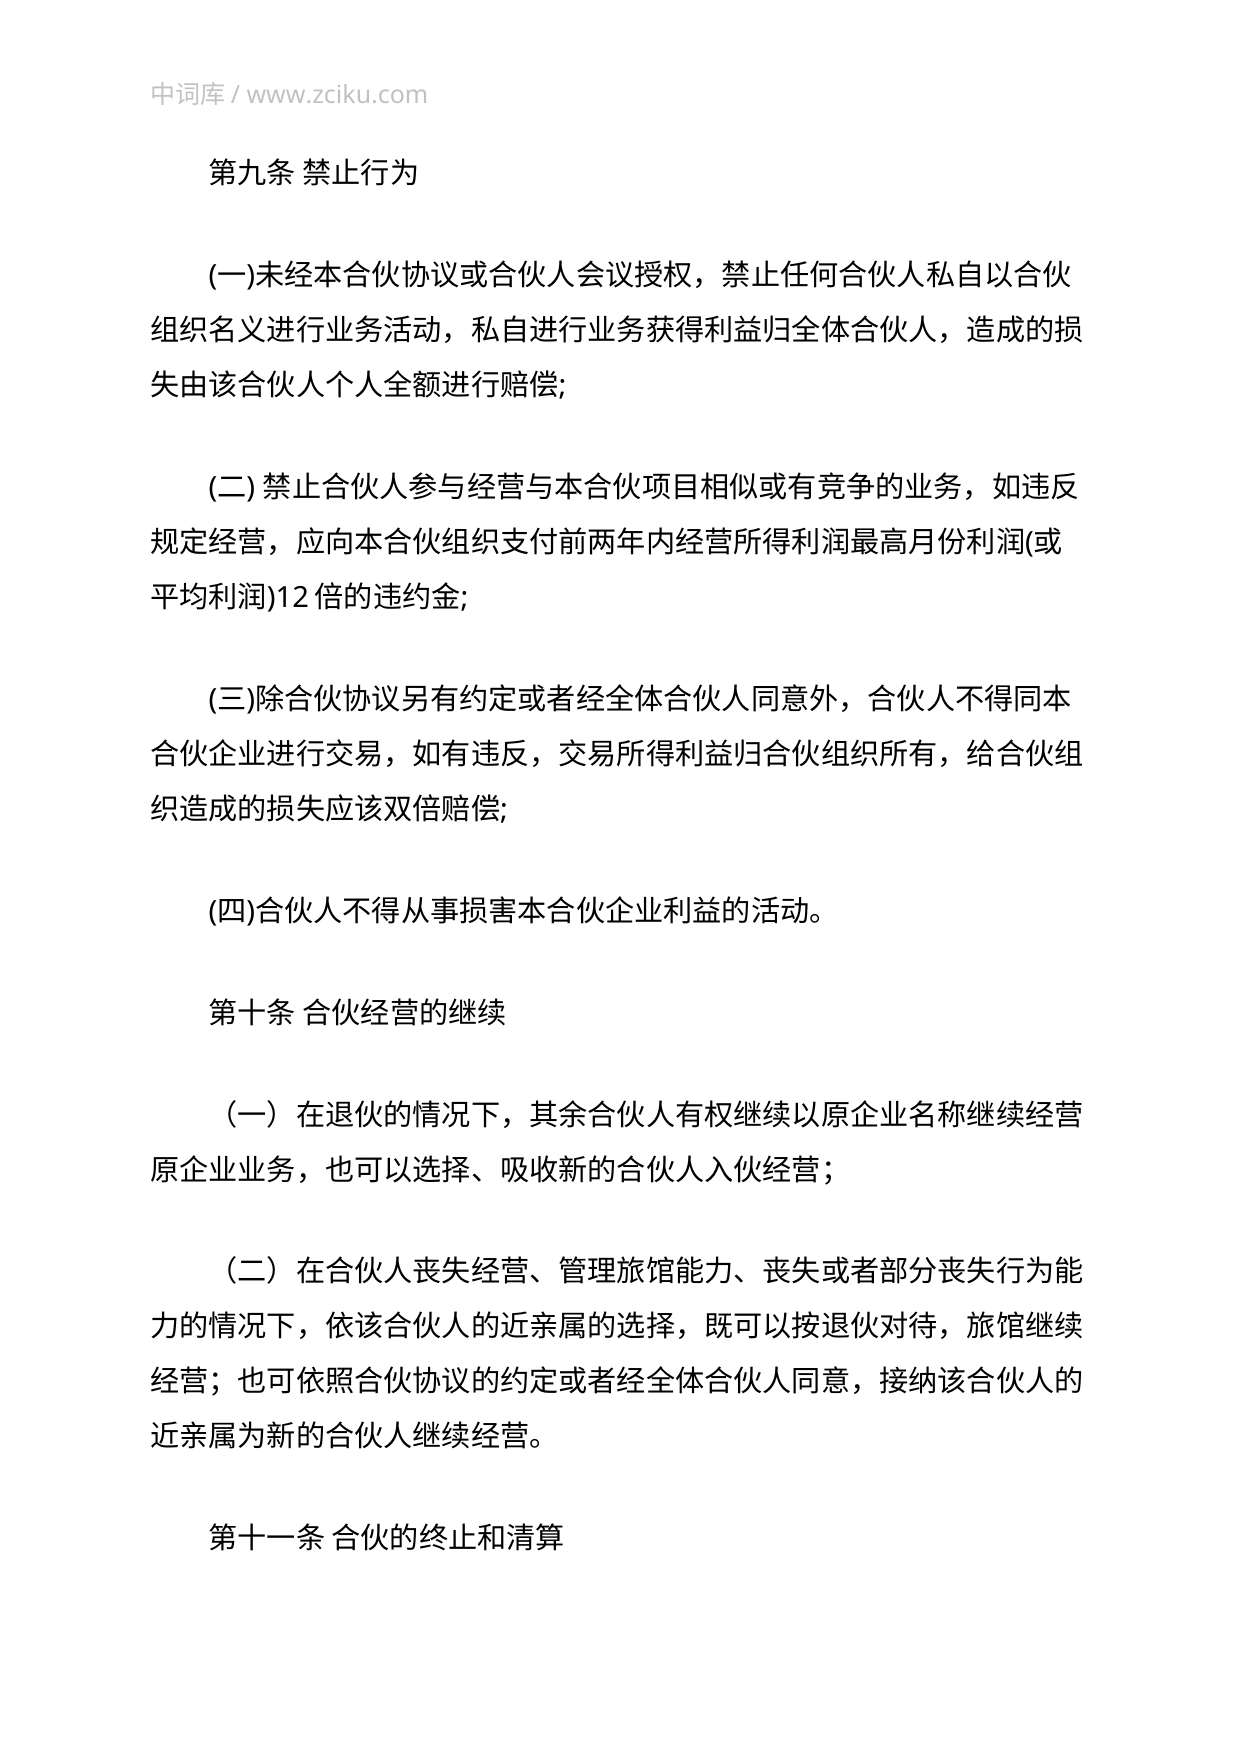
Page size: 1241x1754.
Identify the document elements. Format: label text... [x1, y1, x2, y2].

text (一)未经本合伙协议或合伙人会议授权，禁止任何合伙人私自以合伙组织名义进行业务活动，私自进行业务获得利益归全体合伙人，造成的损失由该合伙人个人全额进行赔偿; [150, 252, 1090, 404]
text (三)除合伙协议另有约定或者经全体合伙人同意外，合伙人不得同本合伙企业进行交易，如有违反，交易所得利益归合伙组织所有，给合伙组织造成的损失应该双倍赔偿; [150, 676, 1090, 828]
text （一）在退伙的情况下，其余合伙人有权继续以原企业名称继续经营原企业业务，也可以选择、吸收新的合伙人入伙经营； [150, 1091, 1090, 1188]
text (二) 禁止合伙人参与经营与本合伙项目相似或有竞争的业务，如违反规定经营，应向本合伙组织支付前两年内经营所得利润最高月份利润(或平均利润)12倍的违约金; [150, 464, 1090, 616]
text 第十一条 合伙的终止和清算 [150, 1514, 1090, 1557]
text 第九条 禁止行为 [150, 150, 1090, 192]
text (四)合伙人不得从事损害本合伙企业利益的活动。 [150, 887, 1090, 930]
text 第十条 合伙经营的继续 [150, 989, 1090, 1032]
text （二）在合伙人丧失经营、管理旅馆能力、丧失或者部分丧失行为能力的情况下，依该合伙人的近亲属的选择，既可以按退伙对待，旅馆继续经营；也可依照合伙协议的约定或者经全体合伙人同意，接纳该合伙人的近亲属为新的合伙人继续经营。 [150, 1248, 1090, 1455]
